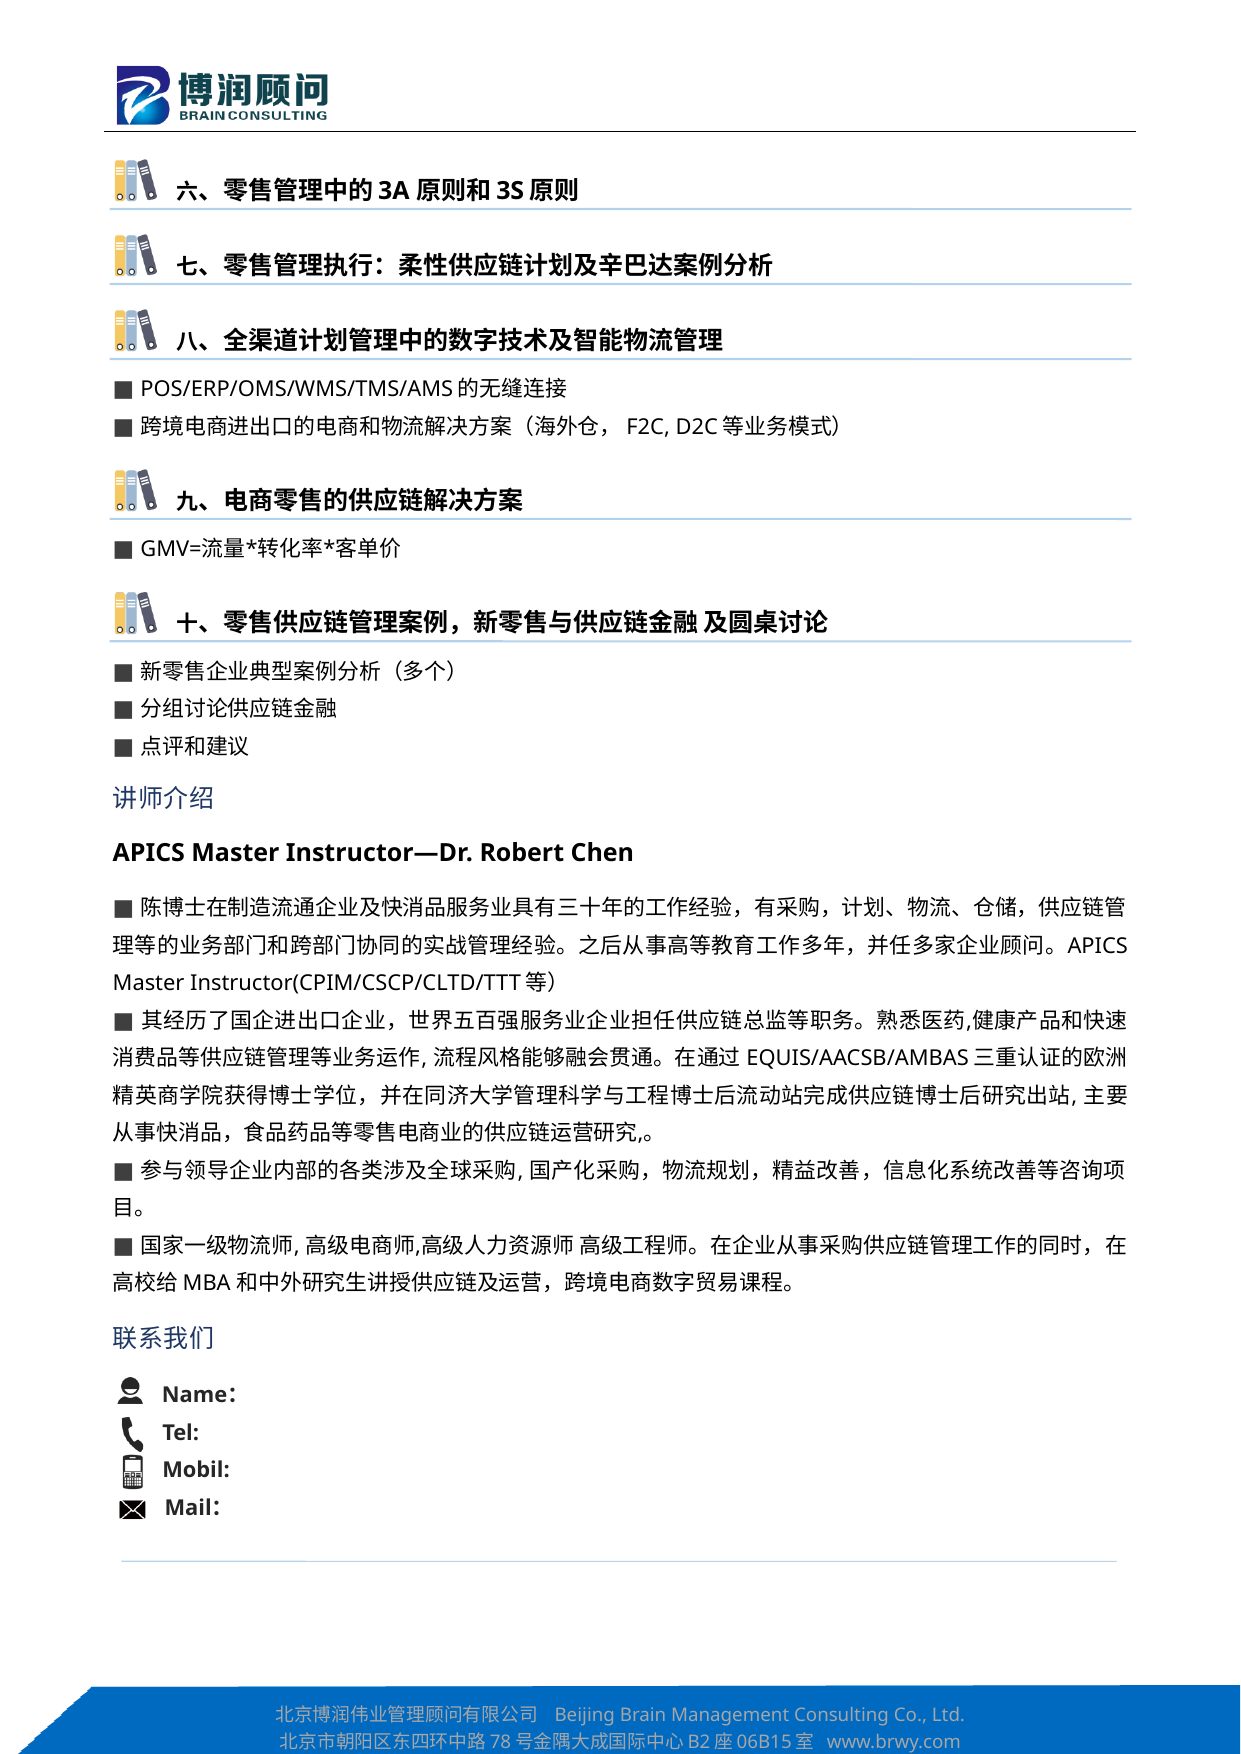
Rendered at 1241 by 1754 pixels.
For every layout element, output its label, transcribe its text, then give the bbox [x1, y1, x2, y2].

picture [108, 466, 158, 516]
list 讲师介绍 [112, 778, 1128, 815]
text 九、电商零售的供应链解决方案 [112, 479, 1084, 517]
list ■ 跨境电商进出口的电商和物流解决方案（海外仓， F2C, D2C等业务模式） [112, 404, 1128, 442]
picture [108, 231, 158, 281]
list ■ GMV=流量*转化率*客单价 [112, 527, 1128, 564]
text ■ 国家一级物流师, 高级电商师,高级人力资源师 高级工程师。在企业从事采购供应链管理工作的同时，在高校给MBA 和中外研究生讲授供应链及运营，跨境电商数字贸易课程。 [112, 1223, 1128, 1298]
text APICS Master Instructor—Dr. Robert Chen [112, 832, 1128, 869]
text 联系我们 [112, 1314, 1128, 1356]
picture [108, 588, 158, 639]
text ■ 陈博士在制造流通企业及快消品服务业具有三十年的工作经验，有采购，计划、物流、仓储，供应链管理等的业务部门和跨部门协同的实战管理经验。之后从事高等教育工作多年，并任多家企业顾问。APICS Master Instructor(CPIM/CSCP/CLTD/TTT等） [112, 886, 1128, 998]
picture [115, 1498, 145, 1523]
text Mobil: [112, 1447, 1128, 1485]
picture [121, 1417, 144, 1452]
text Tel: [112, 1410, 1128, 1447]
text 七、零售管理执行：柔性供应链计划及辛巴达案例分析 [112, 244, 1084, 282]
list ■ 点评和建议 [112, 724, 1128, 762]
list ■ 新零售企业典型案例分析（多个） [112, 649, 1128, 687]
text 八、全渠道计划管理中的数字技术及智能物流管理 [112, 319, 1084, 357]
list ■ 分组讨论供应链金融 [112, 687, 1128, 724]
text 十、零售供应链管理案例，新零售与供应链金融 及圆桌讨论 [158, 602, 1084, 639]
picture [108, 156, 158, 206]
text Name： [112, 1372, 1128, 1410]
text ■ 其经历了国企进出口企业，世界五百强服务业企业担任供应链总监等职务。熟悉医药,健康产品和快速消费品等供应链管理等业务运作, 流程风格能够融会贯通。在通过EQUIS/AACSB/AMBAS三重认证的欧洲精英商学院获得博士学位，并在同济大学管理科学与工程博士后流动站完成供应链博士后研究出站, 主要从事快消品，食品药品等零售电商业的供应链运营研究,。 [112, 998, 1128, 1148]
text Mail： [112, 1485, 1128, 1522]
text ■ 参与领导企业内部的各类涉及全球采购, 国产化采购，物流规划，精益改善，信息化系统改善等咨询项目。 [112, 1148, 1128, 1223]
picture [112, 61, 332, 129]
picture [122, 1454, 144, 1490]
list ■ POS/ERP/OMS/WMS/TMS/AMS的无缝连接 [112, 367, 1128, 404]
picture [117, 1377, 143, 1404]
picture [7, 1685, 1241, 1754]
text 六、零售管理中的3A 原则和3S原则 [112, 169, 1084, 207]
picture [108, 306, 158, 356]
